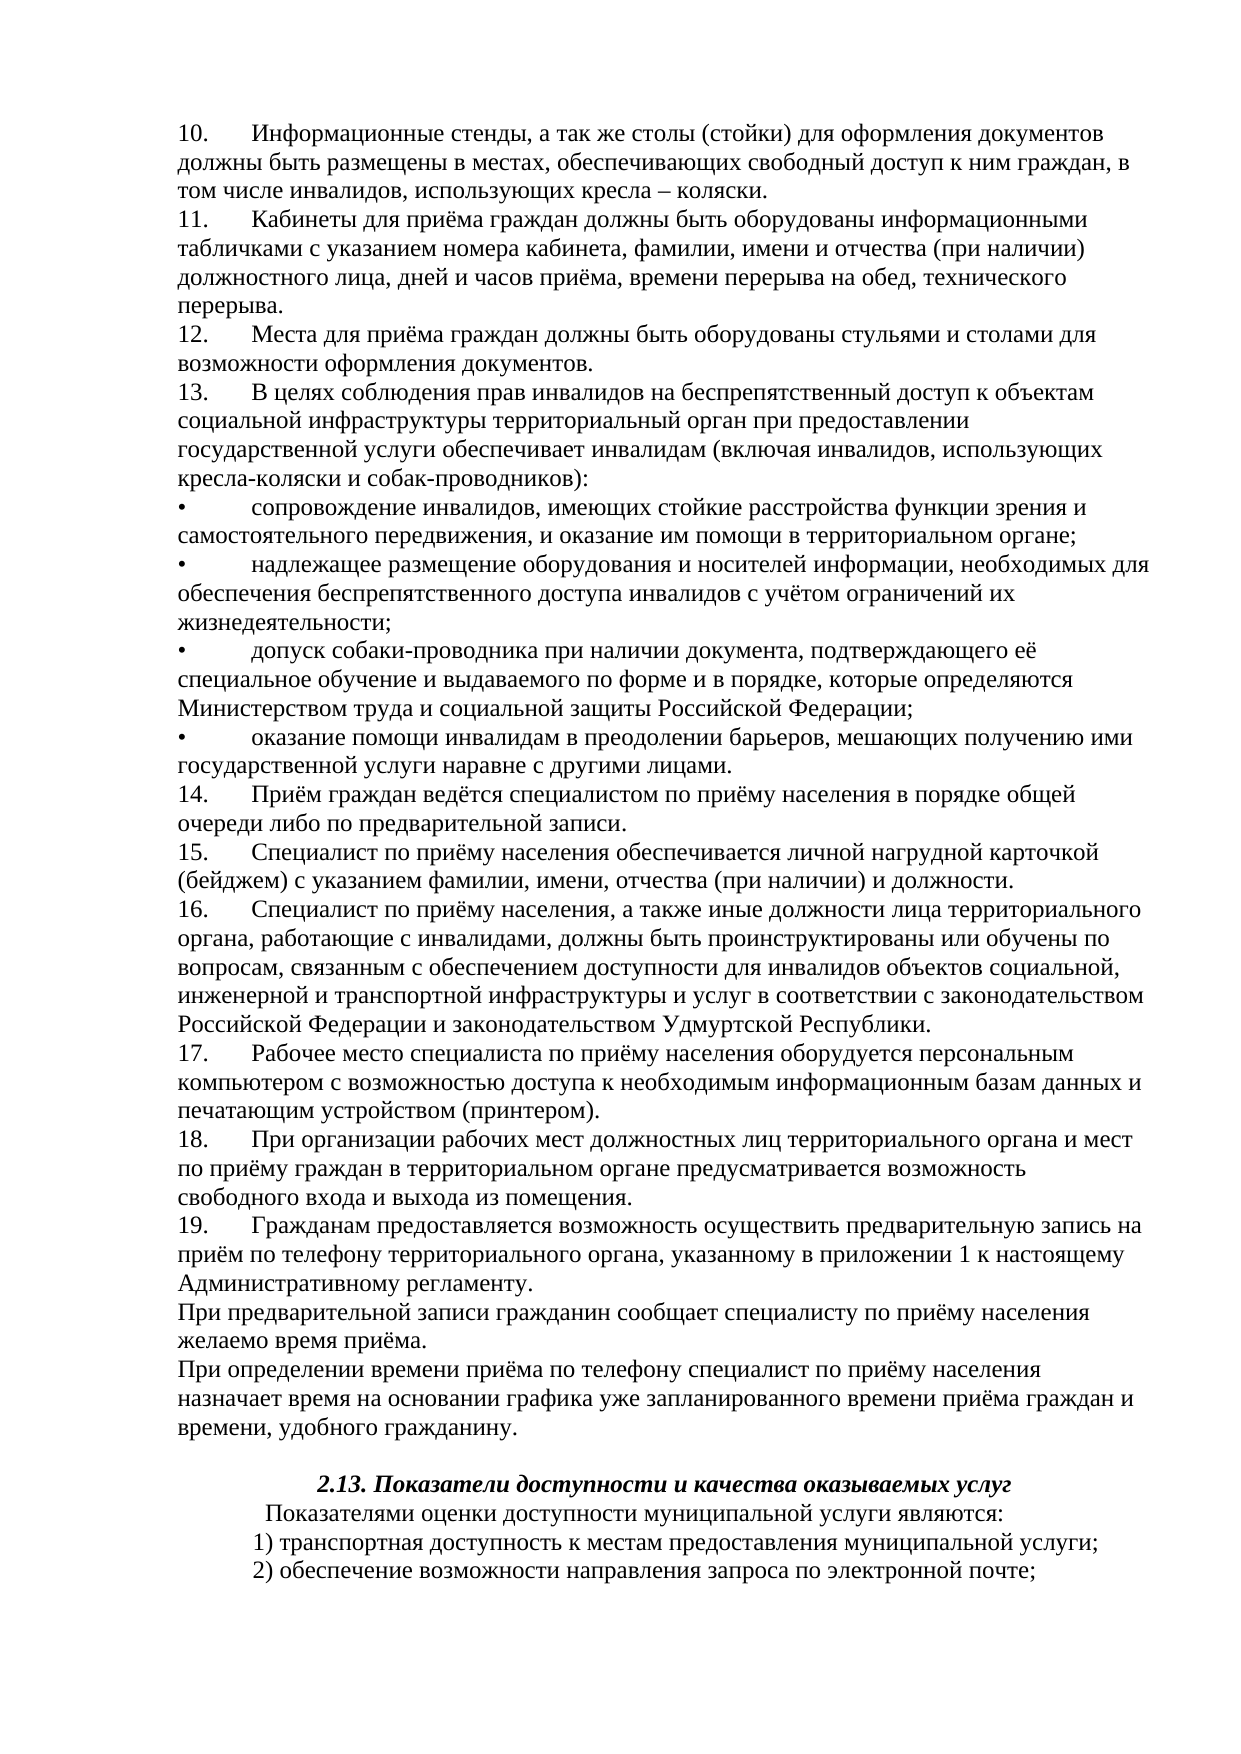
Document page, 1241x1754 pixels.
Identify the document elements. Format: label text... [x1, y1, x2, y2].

text При предварительной записи гражданин сообщает специалисту по приёму населения желаемо время приёма. [177, 1297, 1152, 1354]
text 18. При организации рабочих мест должностных лиц территориального органа и мест по приёму граждан в территориальном органе предусматривается возможность свободного входа и выхода из помещения. [177, 1124, 1152, 1211]
text 15. Специалист по приёму населения обеспечивается личной нагрудной карточкой (бейджем) с указанием фамилии, имени, отчества (при наличии) и должности. [177, 837, 1152, 894]
text 19. Гражданам предоставляется возможность осуществить предварительную запись на приём по телефону территориального органа, указанному в приложении 1 к настоящему Административному регламенту. [177, 1211, 1152, 1297]
text Показателями оценки доступности муниципальной услуги являются: [177, 1498, 1152, 1527]
text 10. Информационные стенды, а так же столы (стойки) для оформления документов должны быть размещены в местах, обеспечивающих свободный доступ к ним граждан, в том числе инвалидов, использующих кресла – коляски. [177, 118, 1152, 204]
text При определении времени приёма по телефону специалист по приёму населения назначает время на основании графика уже запланированного времени приёма граждан и времени, удобного гражданину. [177, 1354, 1152, 1441]
text 16. Специалист по приёму населения, а также иные должности лица территориального органа, работающие с инвалидами, должны быть проинструктированы или обучены по вопросам, связанным с обеспечением доступности для инвалидов объектов социальной, инженерной и транспортной инфраструктуры и услуг в соответствии с законодательством Российской Федерации и законодательством Удмуртской Республики. [177, 894, 1152, 1038]
text 2) обеспечение возможности направления запроса по электронной почте; [177, 1556, 1152, 1584]
text 12. Места для приёма граждан должны быть оборудованы стульями и столами для возможности оформления документов. [177, 319, 1152, 377]
text • оказание помощи инвалидам в преодолении барьеров, мешающих получению ими государственной услуги наравне с другими лицами. [177, 722, 1152, 779]
text 17. Рабочее место специалиста по приёму населения оборудуется персональным компьютером с возможностью доступа к необходимым информационным базам данных и печатающим устройством (принтером). [177, 1038, 1152, 1124]
text 11. Кабинеты для приёма граждан должны быть оборудованы информационными табличками с указанием номера кабинета, фамилии, имени и отчества (при наличии) должностного лица, дней и часов приёма, времени перерыва на обед, технического перерыва. [177, 204, 1152, 319]
text 14. Приём граждан ведётся специалистом по приёму населения в порядке общей очереди либо по предварительной записи. [177, 779, 1152, 837]
text 2.13. Показатели доступности и качества оказываемых услуг [177, 1469, 1152, 1498]
text 13. В целях соблюдения прав инвалидов на беспрепятственный доступ к объектам социальной инфраструктуры территориальный орган при предоставлении государственной услуги обеспечивает инвалидам (включая инвалидов, использующих кресла-коляски и собак-проводников): [177, 377, 1152, 492]
text • надлежащее размещение оборудования и носителей информации, необходимых для обеспечения беспрепятственного доступа инвалидов с учётом ограничений их жизнедеятельности; [177, 549, 1152, 636]
text 1) транспортная доступность к местам предоставления муниципальной услуги; [177, 1527, 1152, 1556]
text • допуск собаки-проводника при наличии документа, подтверждающего её специальное обучение и выдаваемого по форме и в порядке, которые определяются Министерством труда и социальной защиты Российской Федерации; [177, 636, 1152, 722]
text • сопровождение инвалидов, имеющих стойкие расстройства функции зрения и самостоятельного передвижения, и оказание им помощи в территориальном органе; [177, 492, 1152, 549]
